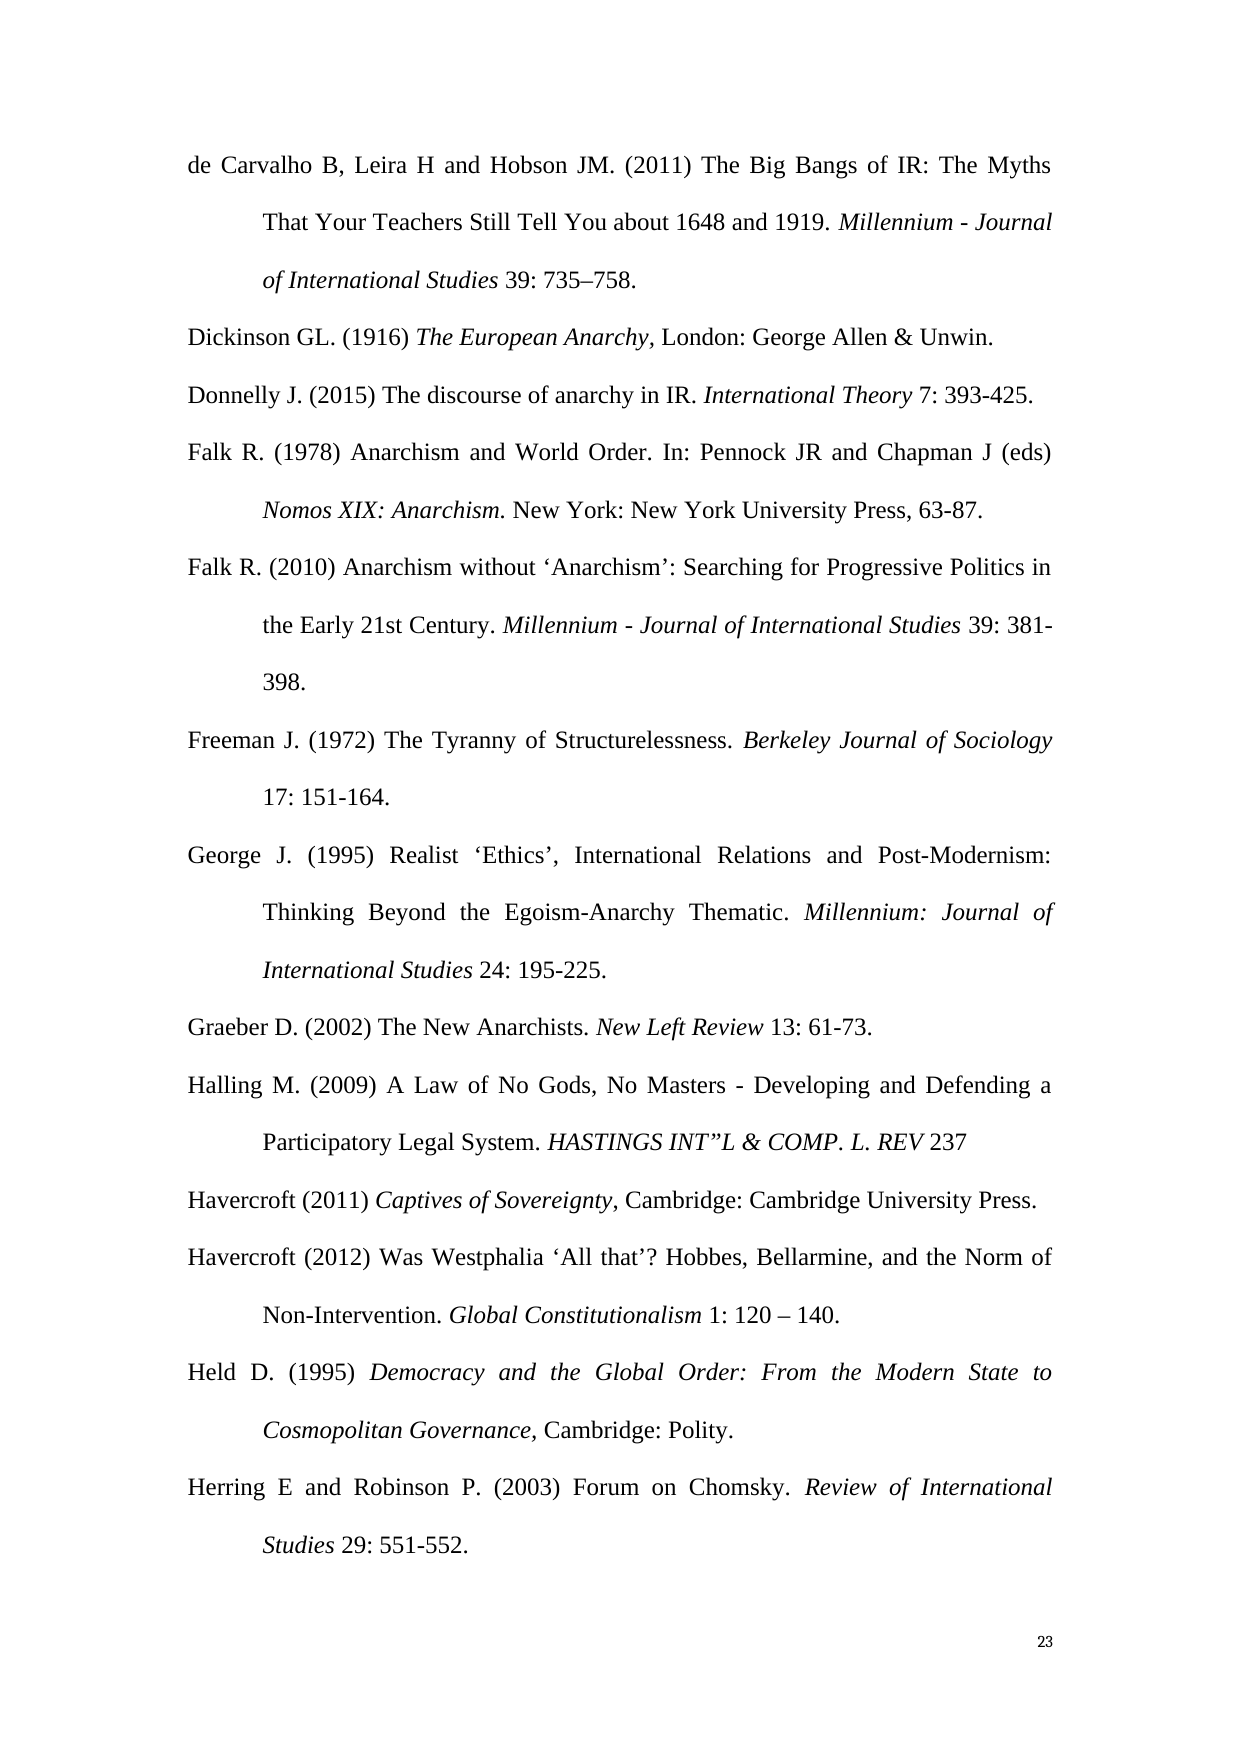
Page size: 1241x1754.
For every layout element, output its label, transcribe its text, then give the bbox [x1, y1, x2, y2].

text Falk R. (2010) Anarchism without ‘Anarchism’: Searching for Progressive Politics in the Early 21st Century. Millennium - Journal of International Studies 39: 381-398. [187, 552, 1053, 696]
text Donnelly J. (2015) The discourse of anarchy in IR. International Theory 7: 393-425. [187, 380, 1053, 409]
text Freeman J. (1972) The Tyranny of Structurelessness. Berkeley Journal of Sociology 17: 151-164. [187, 725, 1053, 811]
text Havercroft (2011) Captives of Sovereignty, Cambridge: Cambridge University Press. [187, 1185, 1053, 1214]
text George J. (1995) Realist ‘Ethics’, International Relations and Post-Modernism: Thinking Beyond the Egoism-Anarchy Thematic. Millennium: Journal of International Studies 24: 195-225. [187, 840, 1053, 984]
text Held D. (1995) Democracy and the Global Order: From the Modern State to Cosmopolitan Governance, Cambridge: Polity. [187, 1357, 1053, 1444]
text Havercroft (2012) Was Westphalia ‘All that’? Hobbes, Bellarmine, and the Norm of Non-Intervention. Global Constitutionalism 1: 120 – 140. [187, 1242, 1053, 1329]
text de Carvalho B, Leira H and Hobson JM. (2011) The Big Bangs of IR: The Myths That Your Teachers Still Tell You about 1648 and 1919. Millennium - Journal of International Studies 39: 735–758. [187, 150, 1053, 294]
text Graeber D. (2002) The New Anarchists. New Left Review 13: 61-73. [187, 1012, 1053, 1041]
text Halling M. (2009) A Law of No Gods, No Masters - Developing and Defending a Participatory Legal System. HASTINGS INT”L & COMP. L. REV 237 [187, 1070, 1053, 1156]
text Dickinson GL. (1916) The European Anarchy, London: George Allen & Unwin. [187, 322, 1053, 351]
text Falk R. (1978) Anarchism and World Order. In: Pennock JR and Chapman J (eds) Nomos XIX: Anarchism. New York: New York University Press, 63-87. [187, 437, 1053, 524]
text Herring E and Robinson P. (2003) Forum on Chomsky. Review of International Studies 29: 551-552. [187, 1472, 1053, 1559]
